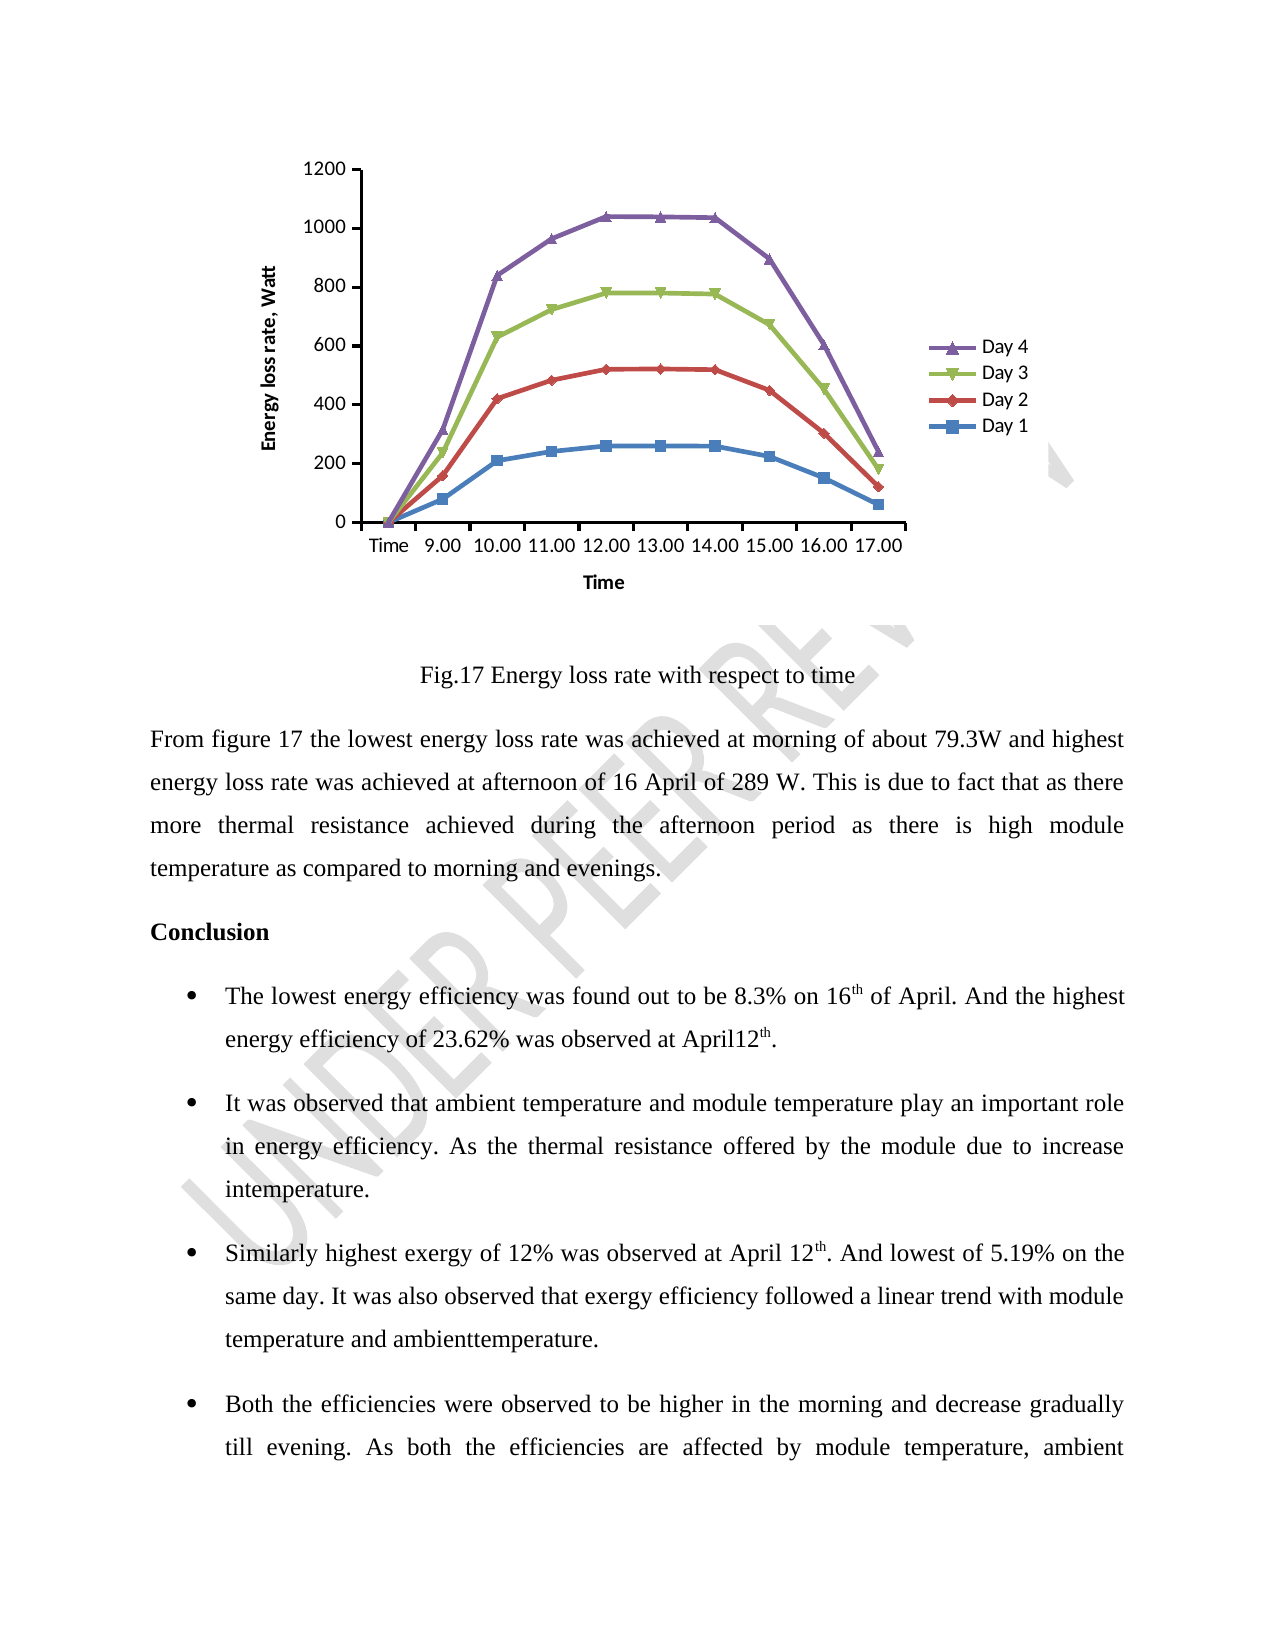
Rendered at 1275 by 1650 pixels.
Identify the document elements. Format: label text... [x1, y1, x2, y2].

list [187, 1389, 1125, 1461]
list Similarly highest exergy of 12% was observed at April 12th. And lowest of 5.19% on the same day. It was also observed that exergy efficiency followed a linear trend with module temperature and ambienttemperature. [187, 1238, 1125, 1353]
list It was observed that ambient temperature and module temperature play an important role in energy efficiency. As the thermal resistance offered by the module due to increase intemperature. [187, 1088, 1125, 1203]
text Conclusion [150, 917, 1125, 946]
list The lowest energy efficiency was found out to be 8.3% on 16th of April. And the highest energy efficiency of 23.62% was observed at April12th. [187, 981, 1125, 1053]
text Fig.17 Energy loss rate with respect to time [150, 660, 1125, 688]
text From figure 17 the lowest energy loss rate was achieved at morning of about 79.3W and highest energy loss rate was achieved at afternoon of 16 April of 289 W. This is due to fact that as there more thermal resistance achieved during the afternoon period as there is high module temperature as compared to morning and evenings. [150, 724, 1125, 882]
